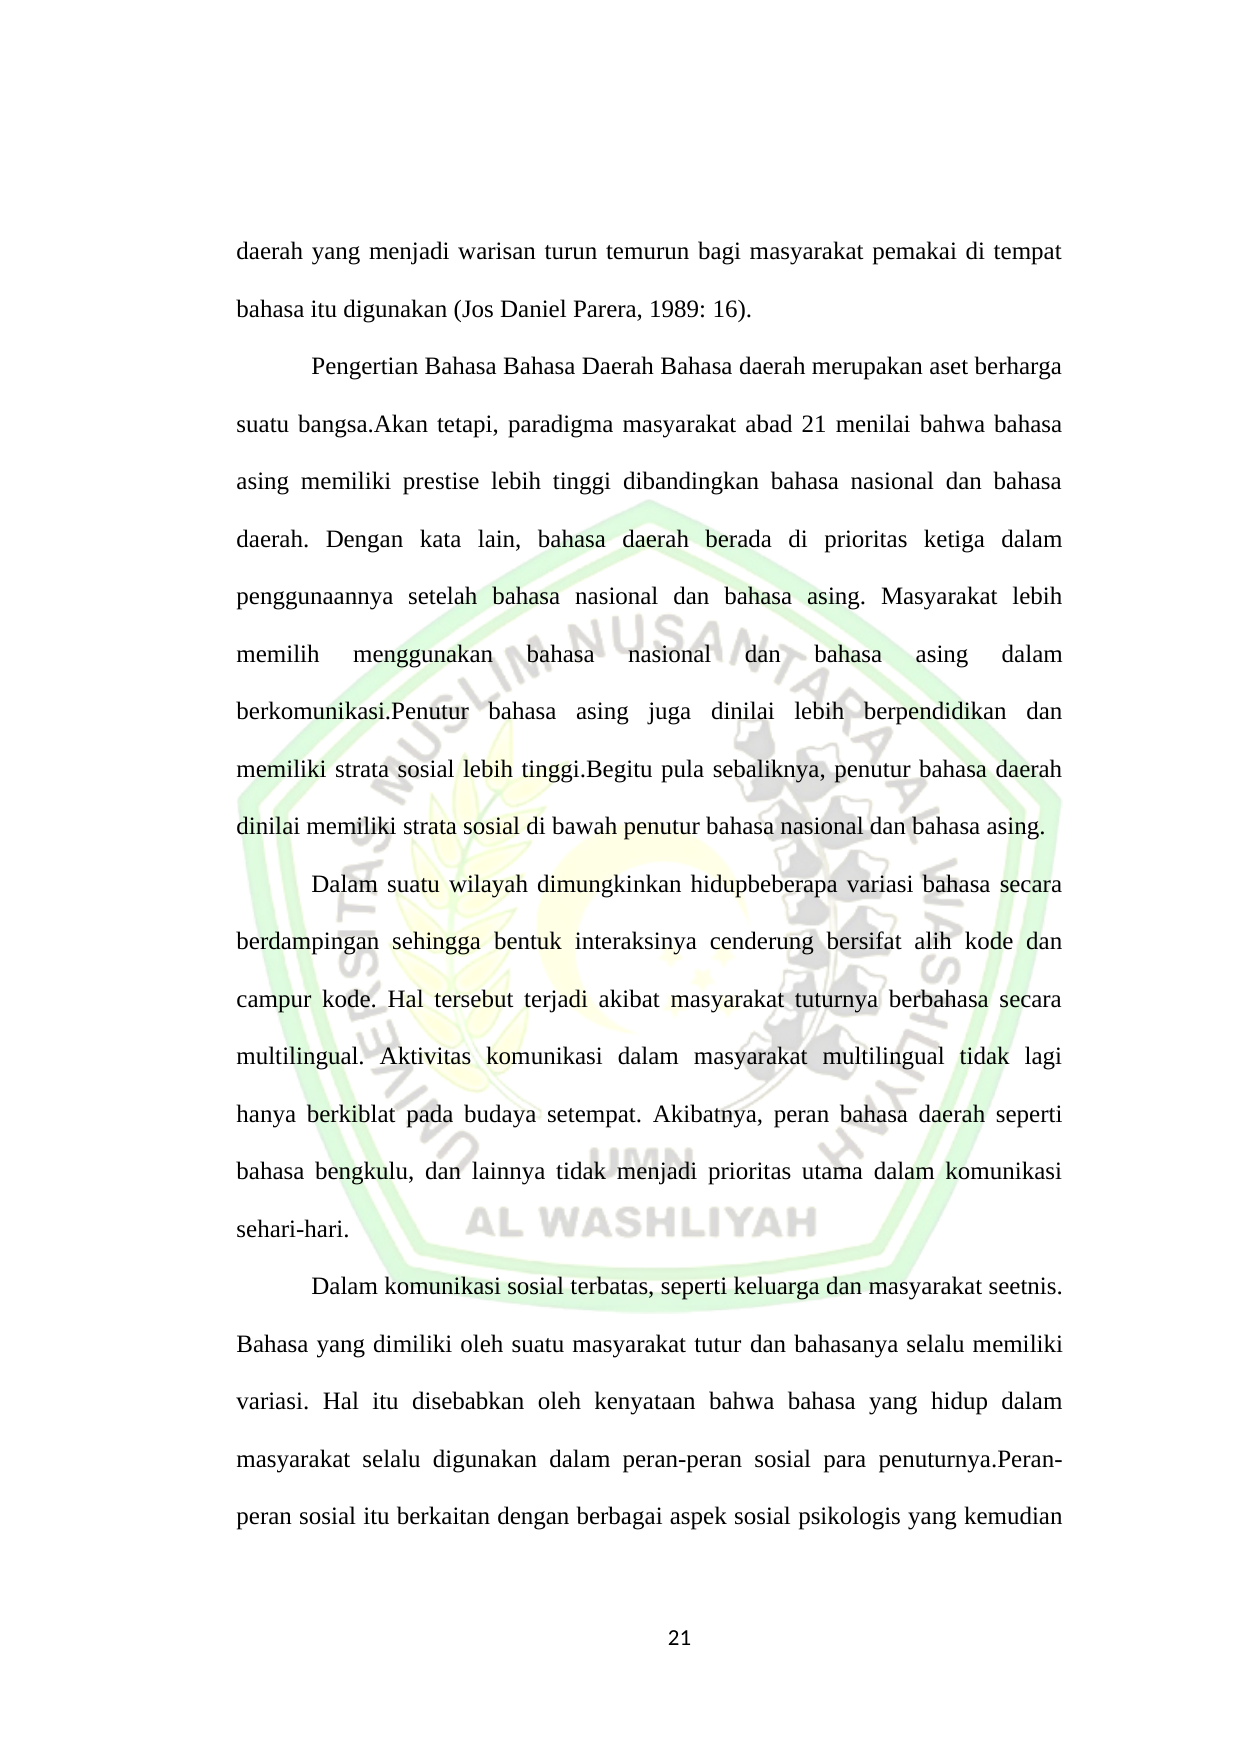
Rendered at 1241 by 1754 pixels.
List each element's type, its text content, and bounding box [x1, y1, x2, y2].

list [236, 236, 1063, 322]
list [236, 1271, 1063, 1530]
list Pengertian Bahasa Bahasa Daerah Bahasa daerah merupakan aset berharga suatu bangsa.Akan tetapi, paradigma masyarakat abad 21 menilai bahwa bahasa asing memiliki prestise lebih tinggi dibandingkan bahasa nasional dan bahasa daerah. Dengan kata lain, bahasa daerah berada di prioritas ketiga dalam penggunaannya setelah bahasa nasional dan bahasa asing. Masyarakat lebih memilih menggunakan bahasa nasional dan bahasa asing dalam berkomunikasi.Penutur bahasa asing juga dinilai lebih berpendidikan dan memiliki strata sosial lebih tinggi.Begitu pula sebaliknya, penutur bahasa daerah dinilai memiliki strata sosial di bawah penutur bahasa nasional dan bahasa asing. [236, 351, 1063, 840]
list Dalam suatu wilayah dimungkinkan hidupbeberapa variasi bahasa secara berdampingan sehingga bentuk interaksinya cenderung bersifat alih kode dan campur kode. Hal tersebut terjadi akibat masyarakat tuturnya berbahasa secara multilingual. Aktivitas komunikasi dalam masyarakat multilingual tidak lagi hanya berkiblat pada budaya setempat. Akibatnya, peran bahasa daerah seperti bahasa bengkulu, dan lainnya tidak menjadi prioritas utama dalam komunikasi sehari-hari. [236, 869, 1063, 1242]
